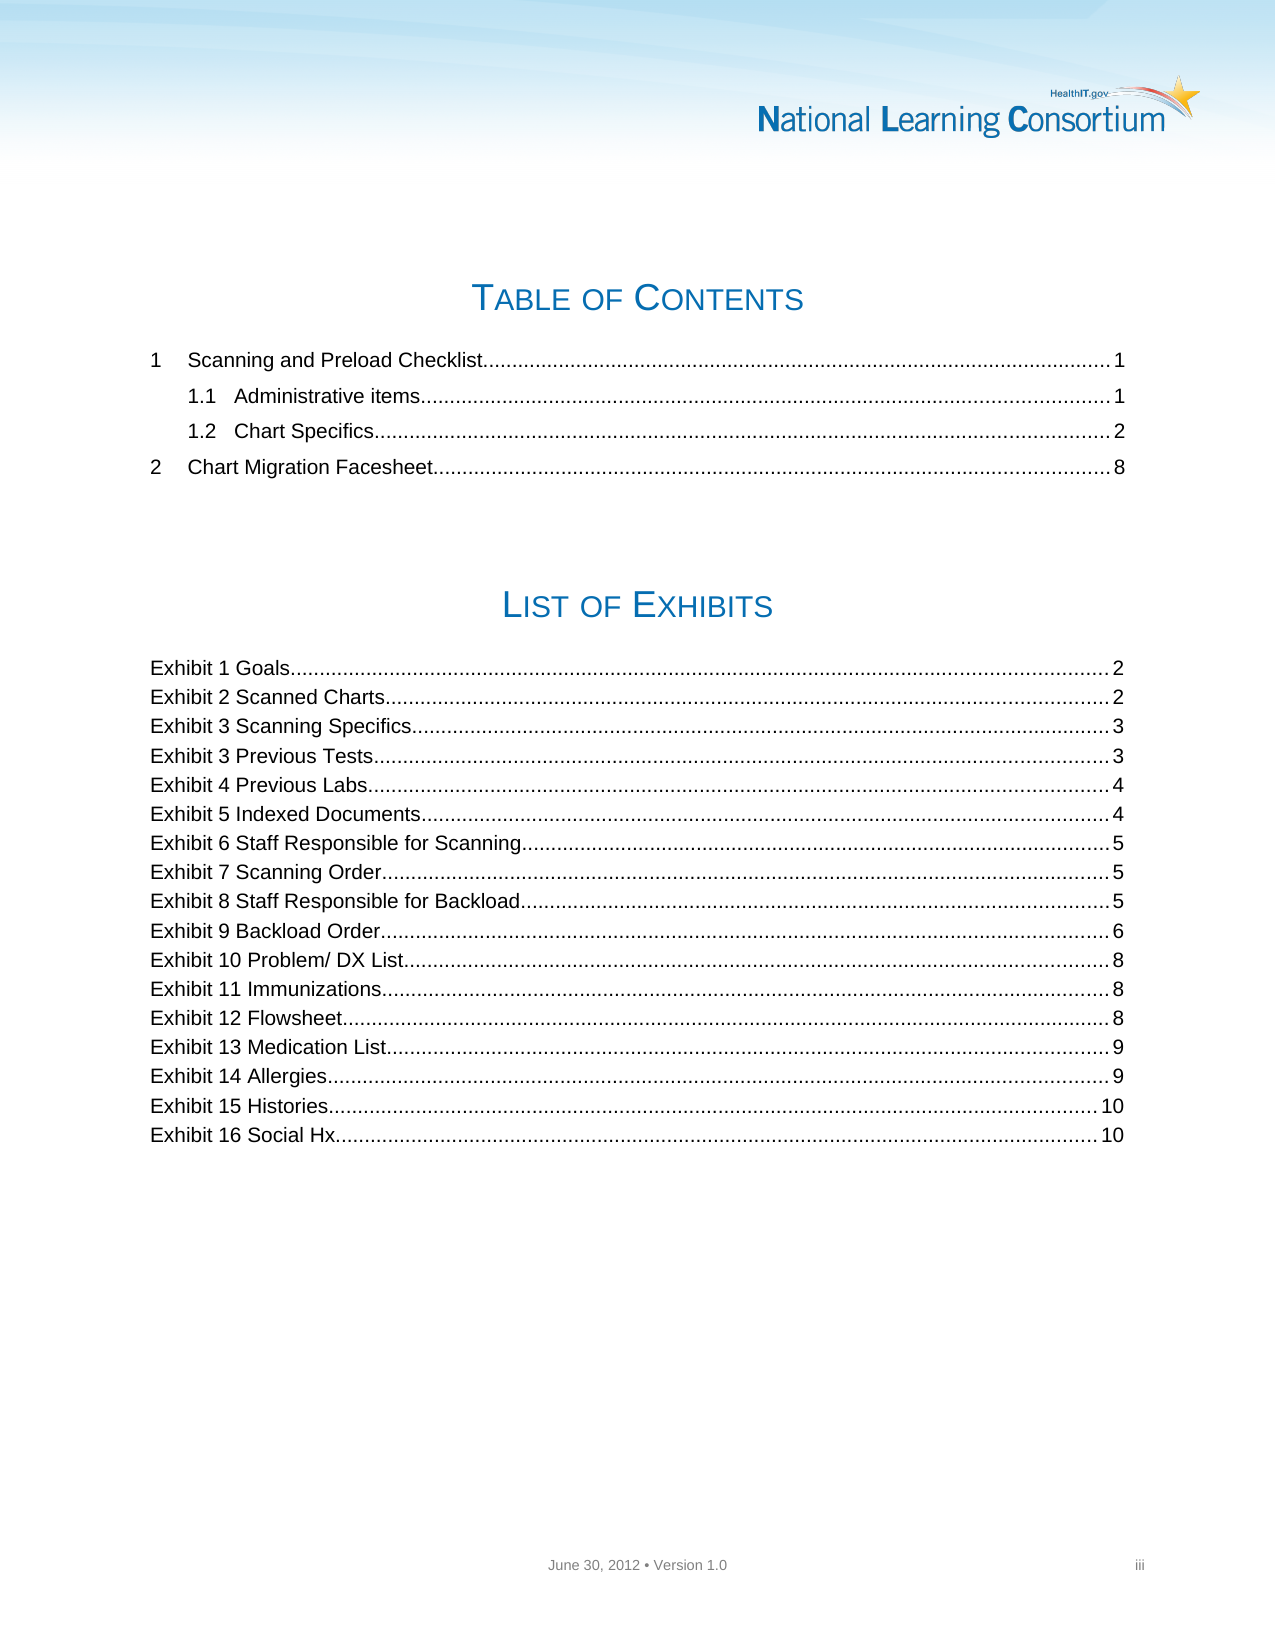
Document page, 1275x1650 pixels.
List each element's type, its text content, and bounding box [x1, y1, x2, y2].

text Exhibit 12 Flowsheet 8 [150, 1001, 1068, 1030]
text 2 Chart Migration Facesheet 8 [150, 449, 1050, 478]
picture [0, 0, 1275, 186]
text Exhibit 6 Staff Responsible for Scanning 5 [150, 826, 1068, 855]
text Exhibit 9 Backload Order 6 [150, 913, 1068, 942]
text Exhibit 16 Social Hx 10 [150, 1117, 1068, 1147]
subtitle Table of Contents [150, 275, 1125, 318]
text Exhibit 13 Medication List 9 [150, 1030, 1068, 1059]
text Exhibit 3 Previous Tests 3 [150, 738, 1068, 767]
text Exhibit 15 Histories 10 [150, 1088, 1068, 1117]
text Exhibit 4 Previous Labs 4 [150, 767, 1068, 797]
subtitle List of Exhibits [150, 583, 1125, 626]
text Exhibit 7 Scanning Order 5 [150, 855, 1068, 884]
text 1 Scanning and Preload Checklist 1 [150, 343, 1050, 372]
text Exhibit 11 Immunizations 8 [150, 972, 1068, 1001]
text Exhibit 14 Allergies 9 [150, 1059, 1068, 1088]
text Exhibit 3 Scanning Specifics 3 [150, 709, 1068, 738]
text 1.1 Administrative items 1 [187, 378, 1050, 408]
text Exhibit 5 Indexed Documents 4 [150, 797, 1068, 826]
text Exhibit 10 Problem/ DX List 8 [150, 942, 1068, 972]
text 1.2 Chart Specifics 2 [187, 414, 1050, 443]
text Exhibit 2 Scanned Charts 2 [150, 680, 1068, 709]
text Exhibit 1 Goals 2 [150, 651, 1068, 680]
text Exhibit 8 Staff Responsible for Backload 5 [150, 884, 1068, 913]
